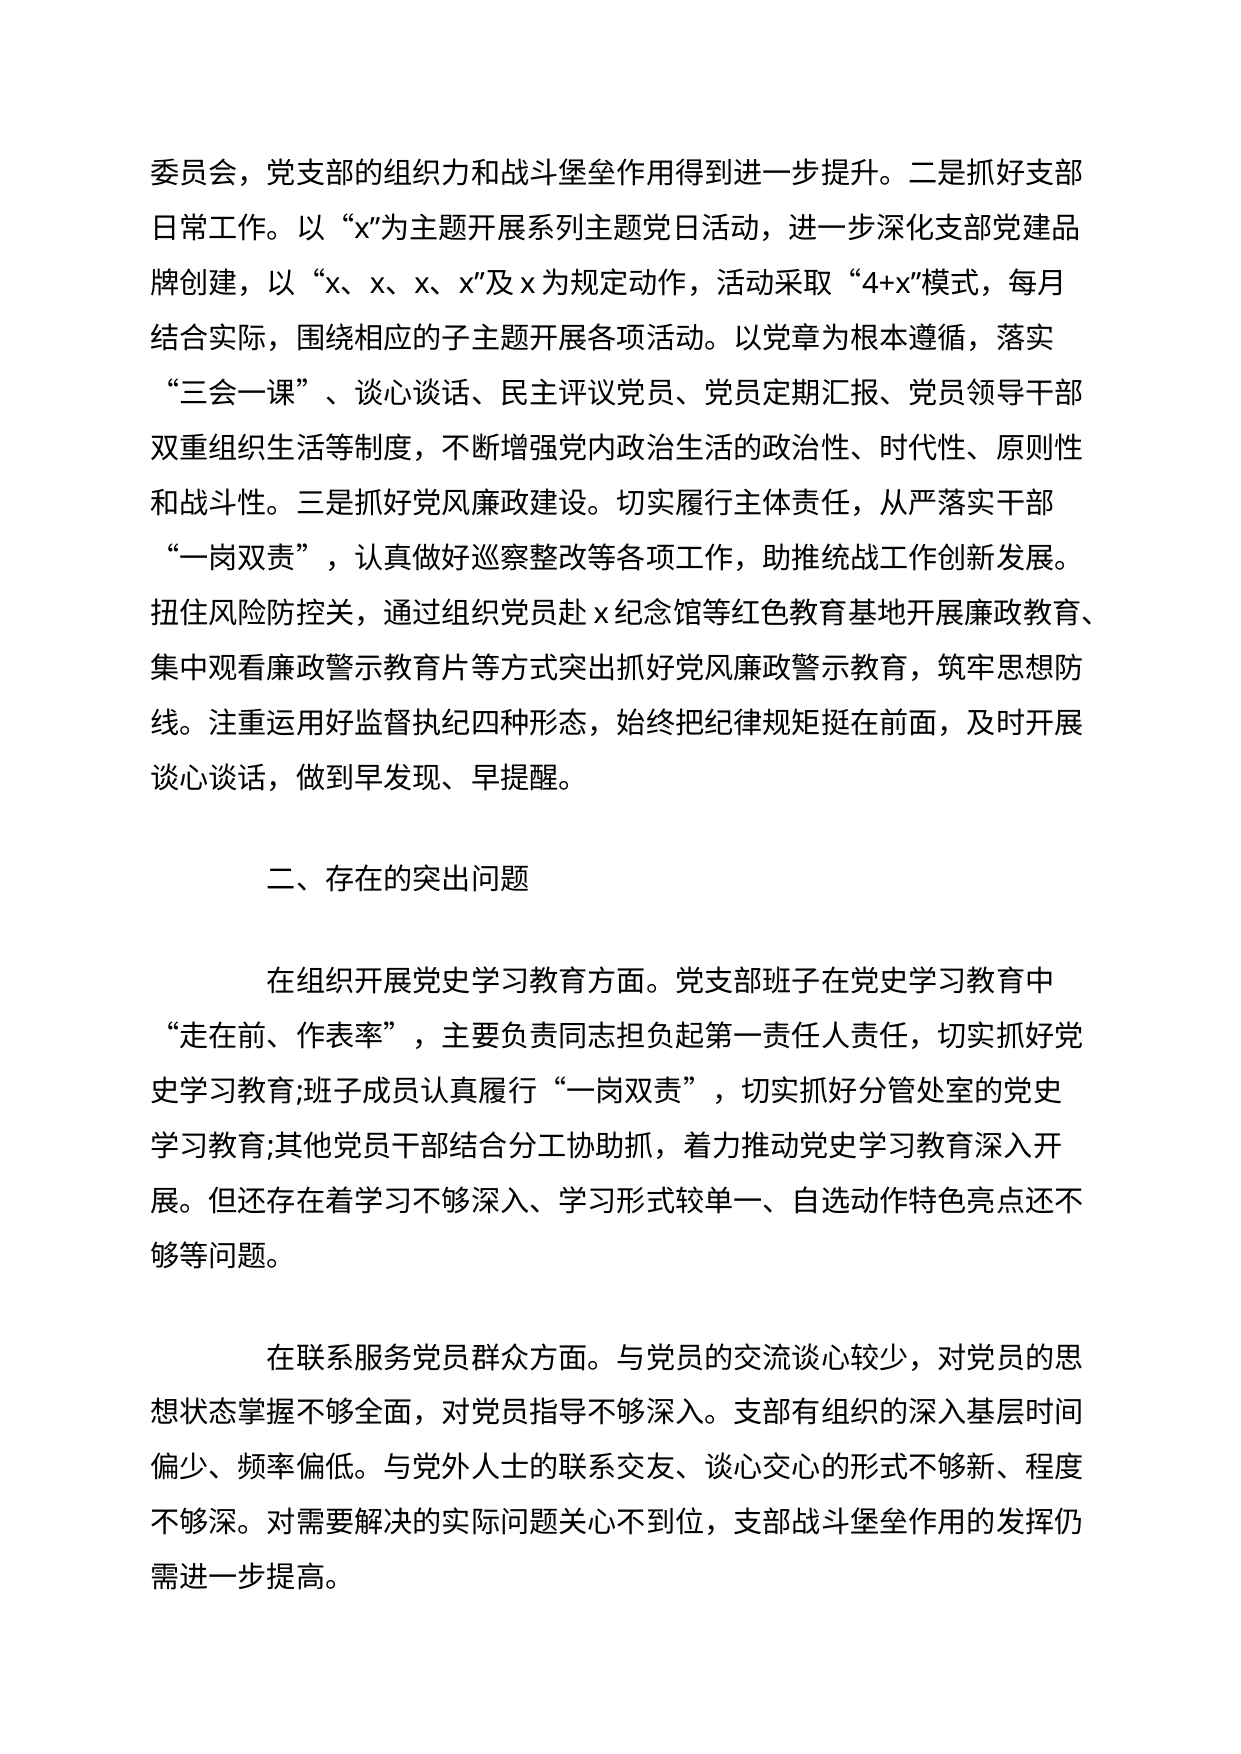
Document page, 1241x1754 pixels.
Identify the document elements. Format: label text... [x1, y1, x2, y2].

text 在联系服务党员群众方面。与党员的交流谈心较少，对党员的思想状态掌握不够全面，对党员指导不够深入。支部有组织的深入基层时间偏少、频率偏低。与党外人士的联系交友、谈心交心的形式不够新、程度不够深。对需要解决的实际问题关心不到位，支部战斗堡垒作用的发挥仍需进一步提高。 [150, 1334, 1090, 1596]
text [150, 150, 1090, 796]
text 二、存在的突出问题 [150, 856, 1090, 898]
text 在组织开展党史学习教育方面。党支部班子在党史学习教育中“走在前、作表率”，主要负责同志担负起第一责任人责任，切实抓好党史学习教育;班子成员认真履行“一岗双责”，切实抓好分管处室的党史学习教育;其他党员干部结合分工协助抓，着力推动党史学习教育深入开展。但还存在着学习不够深入、学习形式较单一、自选动作特色亮点还不够等问题。 [150, 958, 1090, 1275]
